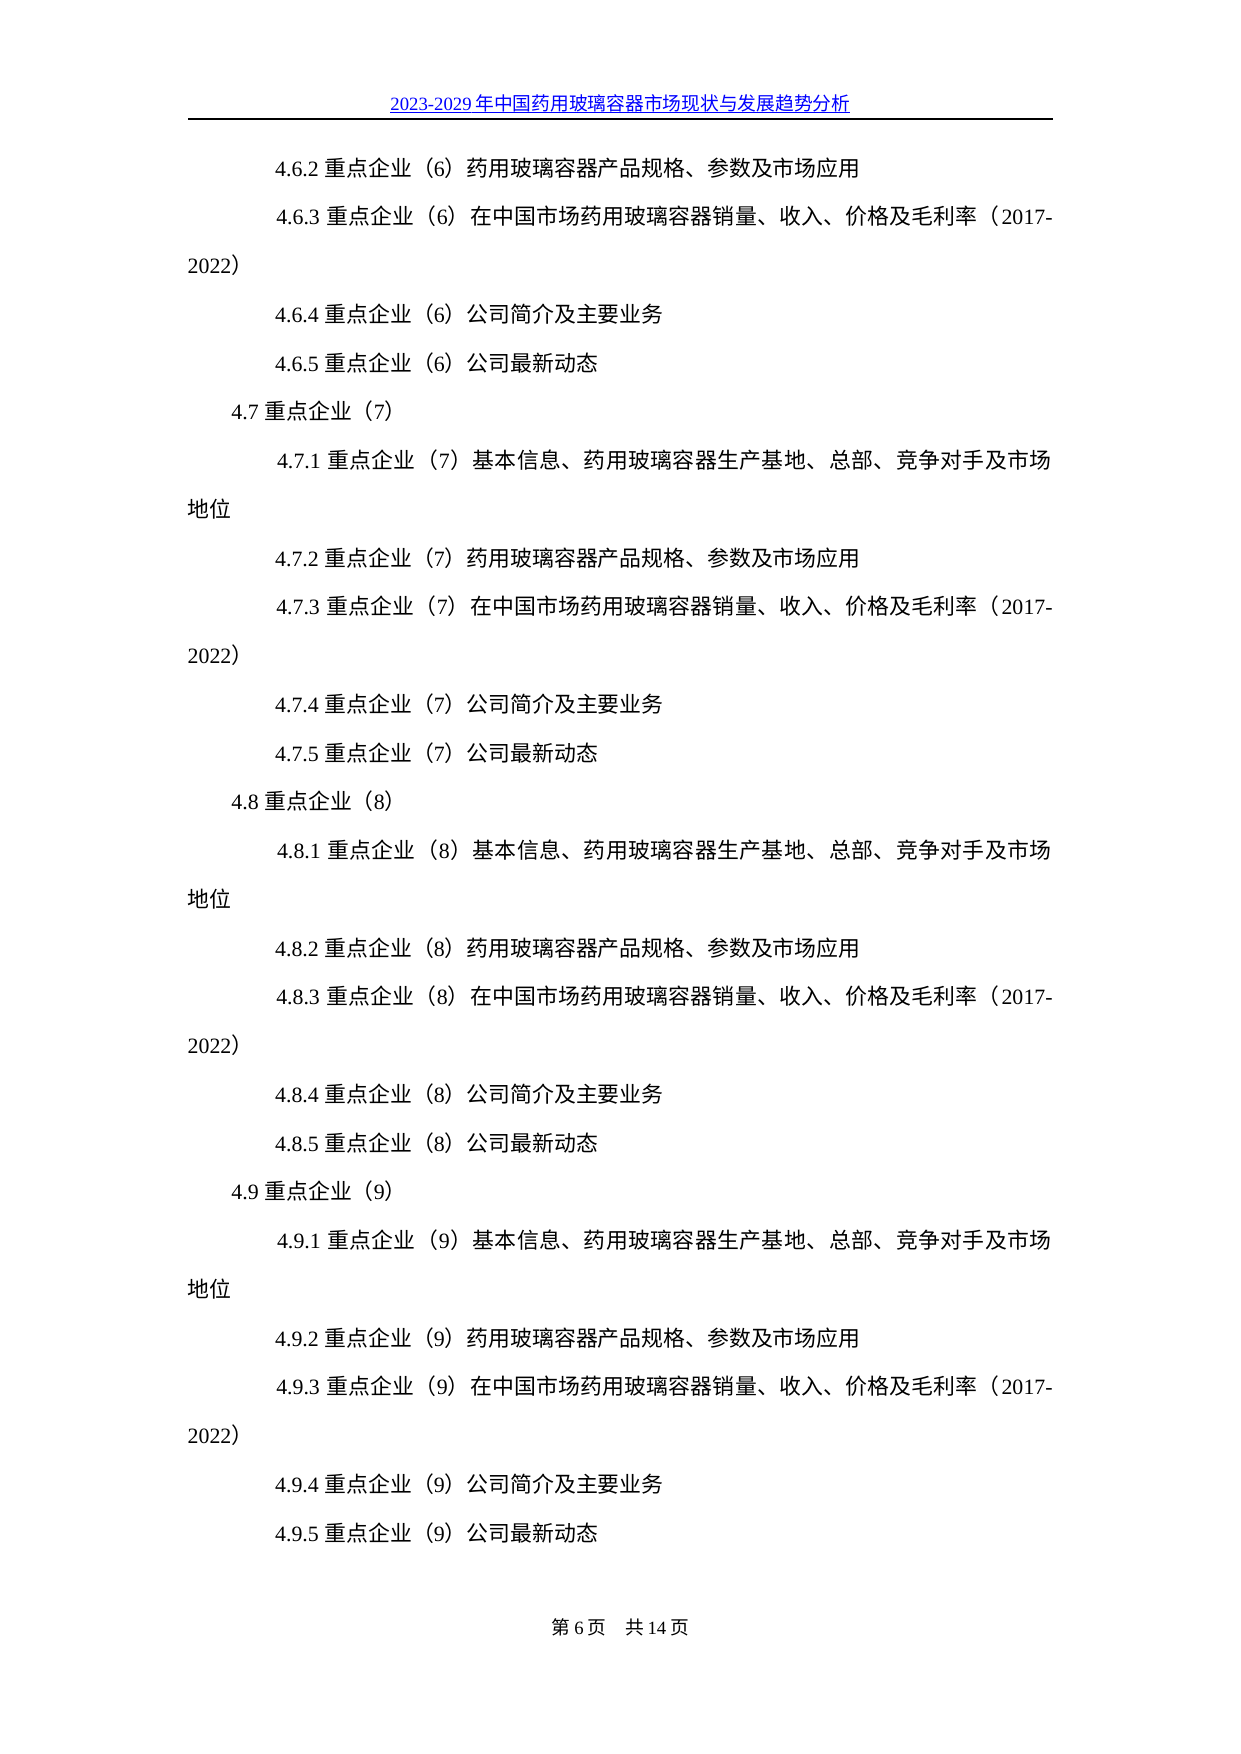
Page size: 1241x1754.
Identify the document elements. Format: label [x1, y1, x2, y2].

text [187, 150, 1053, 1548]
